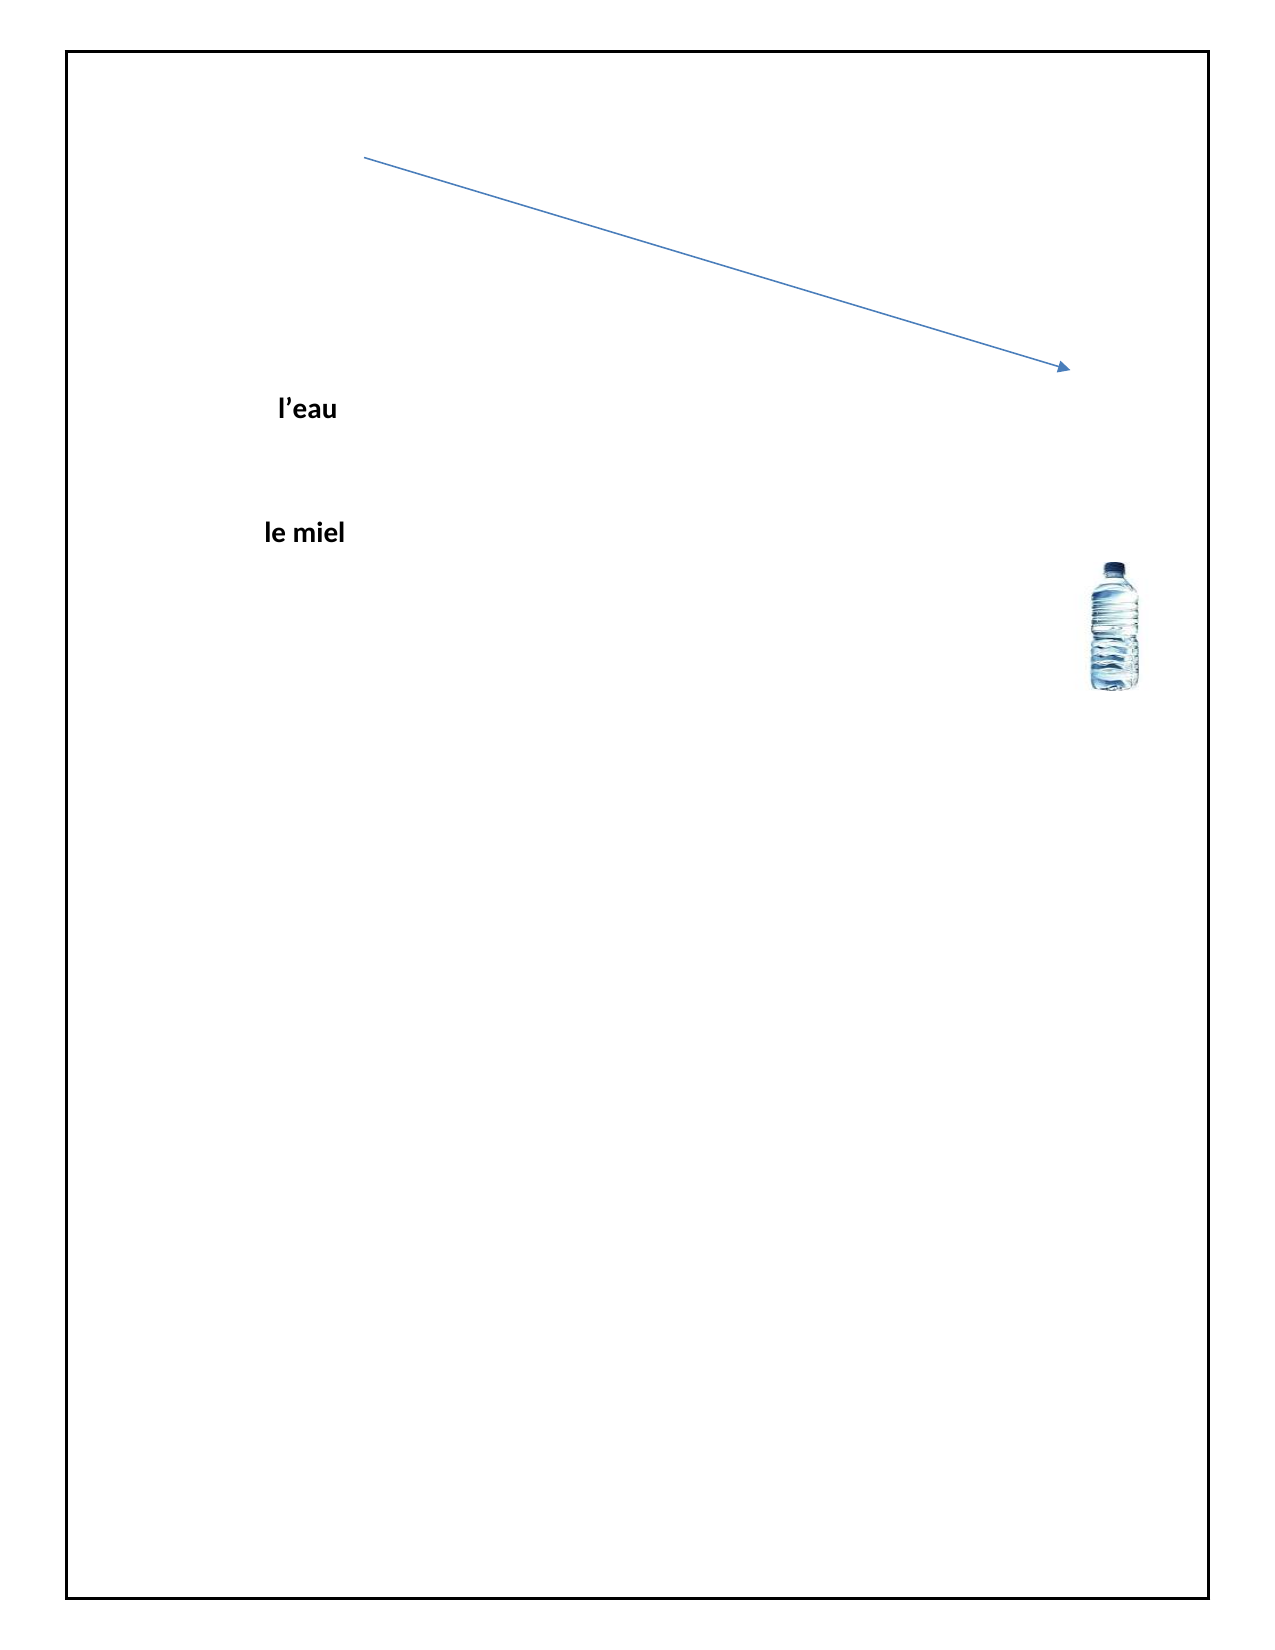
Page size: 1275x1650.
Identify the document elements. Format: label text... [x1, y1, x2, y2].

text l’eau [159, 94, 1172, 426]
picture [1057, 562, 1172, 691]
text le miel [159, 514, 1172, 723]
